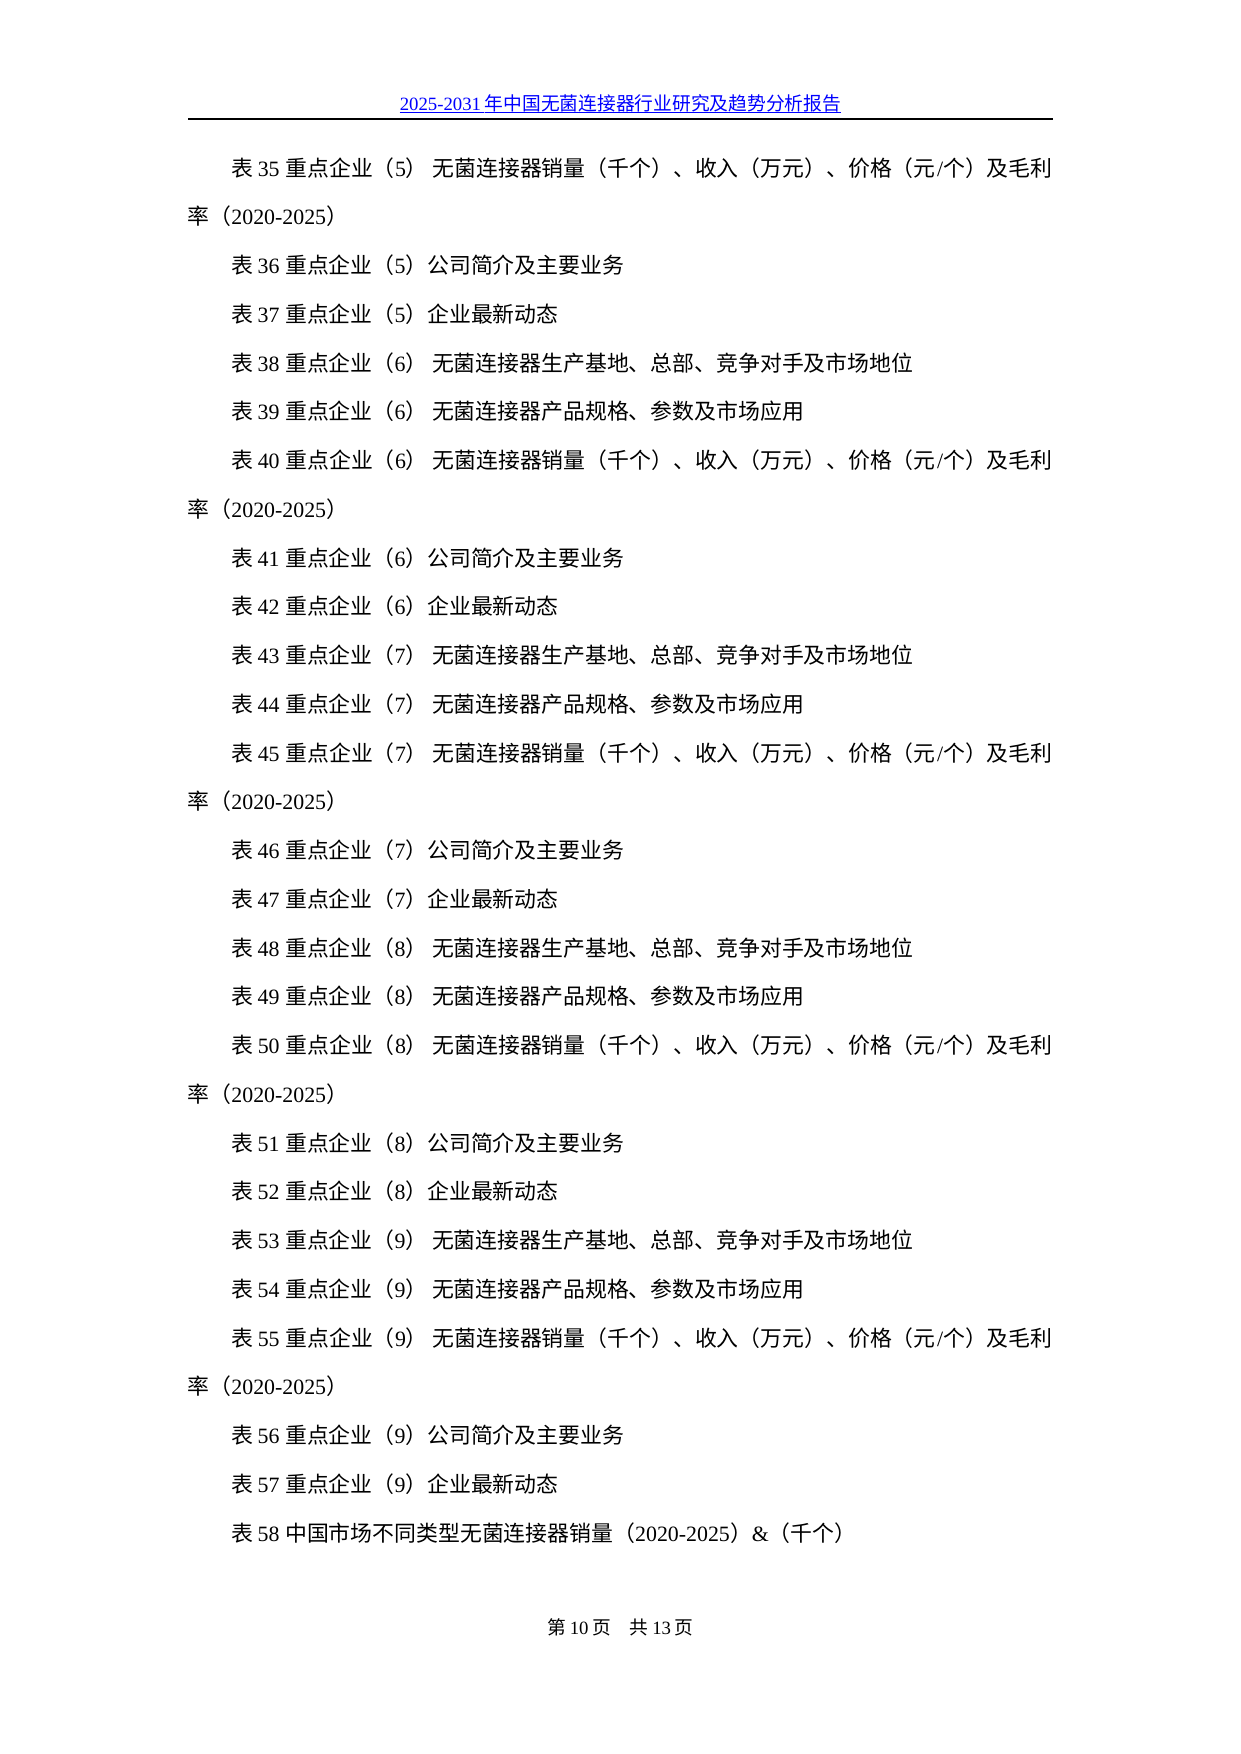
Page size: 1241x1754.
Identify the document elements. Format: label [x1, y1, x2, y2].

text [187, 150, 1053, 1548]
